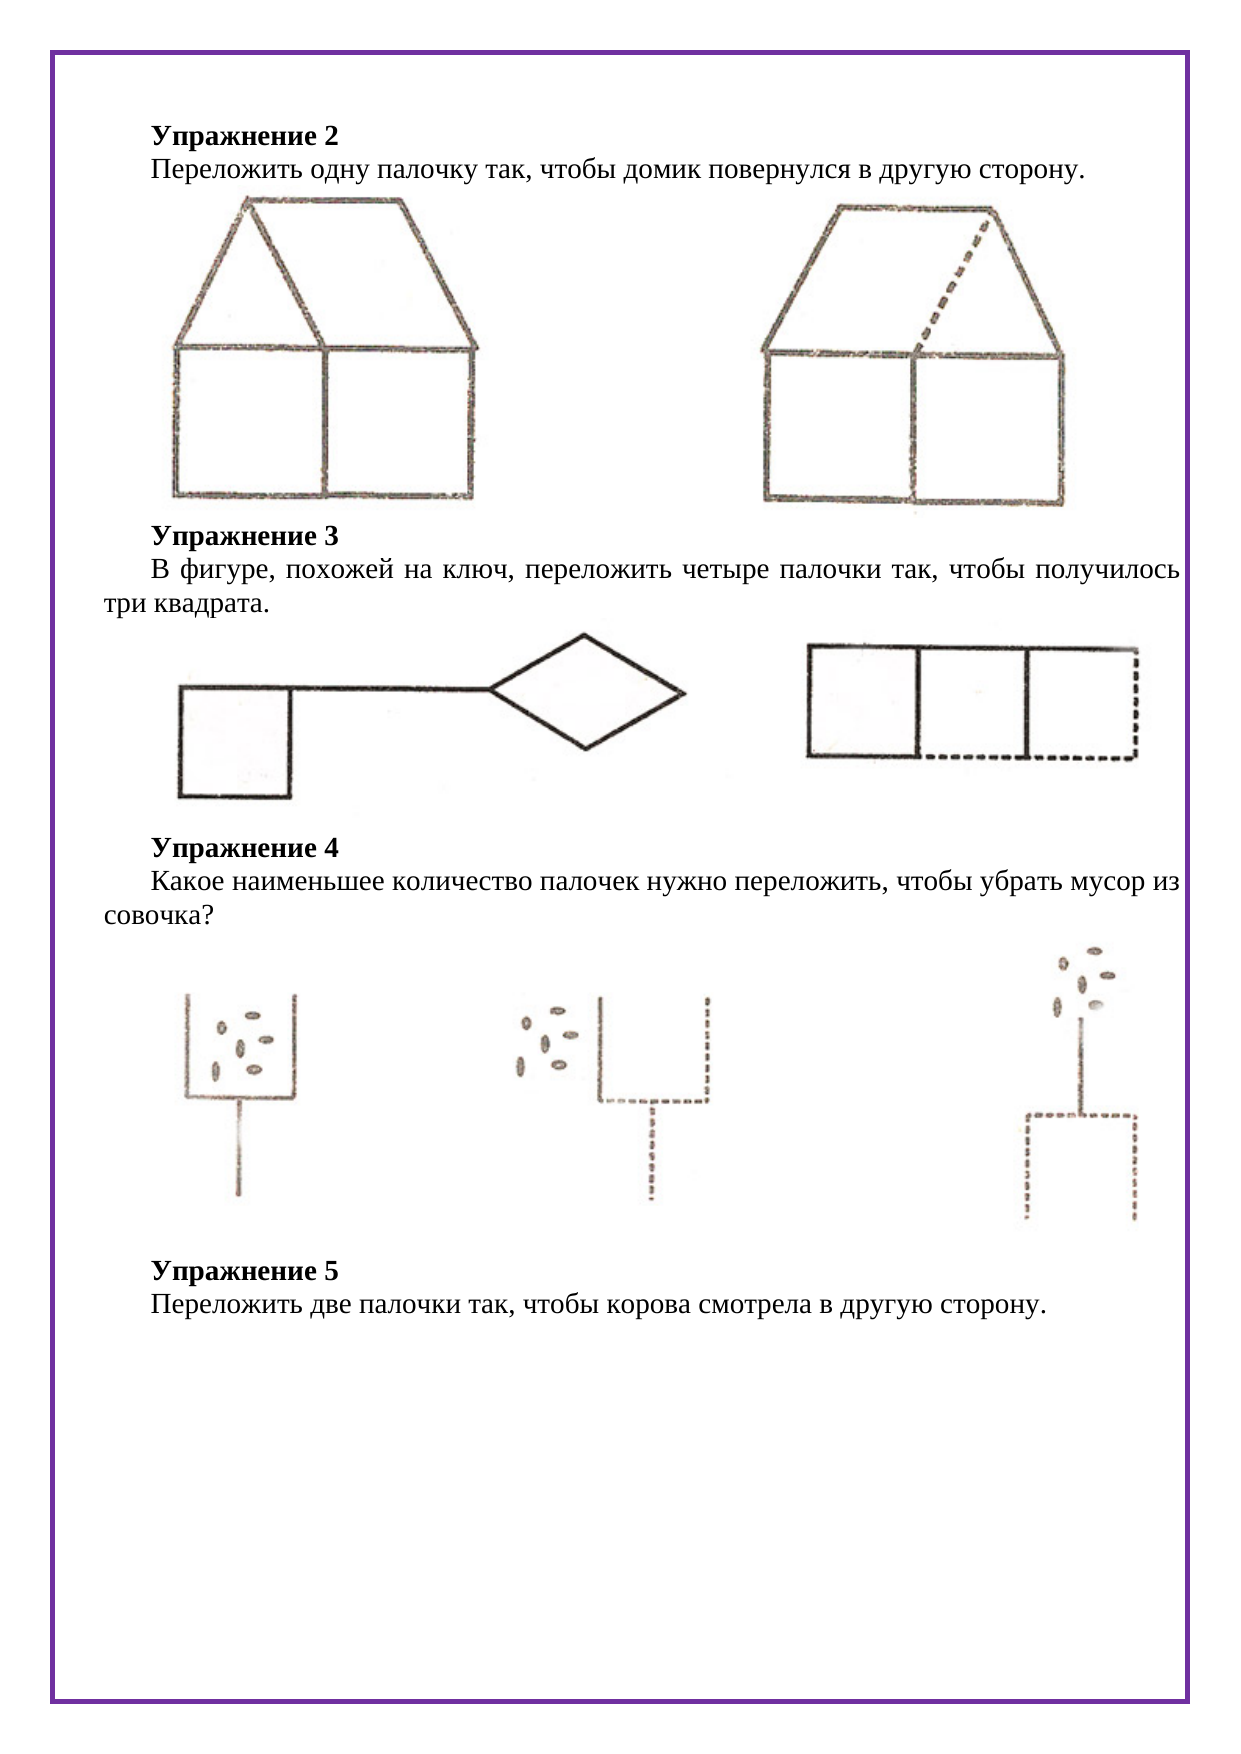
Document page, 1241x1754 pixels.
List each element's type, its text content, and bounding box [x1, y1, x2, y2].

text В фигуре, похожей на ключ, переложить четыре палочки так, чтобы получилось три квадрата. [103, 551, 1181, 618]
text Упражнение 4 [103, 830, 1181, 863]
text Упражнение 3 [103, 518, 1181, 551]
text Какое наименьшее количество палочек нужно переложить, чтобы убрать мусор из совочка? [103, 863, 1181, 930]
picture [150, 930, 1167, 1253]
text Переложить одну палочку так, чтобы домик повернулся в другую сторону. [103, 152, 1181, 185]
text Переложить две палочки так, чтобы корова смотрела в другую сторону. [103, 1286, 1181, 1320]
text Упражнение 5 [103, 1253, 1181, 1286]
text Упражнение 2 [103, 118, 1181, 152]
picture [150, 618, 1167, 830]
picture [150, 185, 1089, 518]
